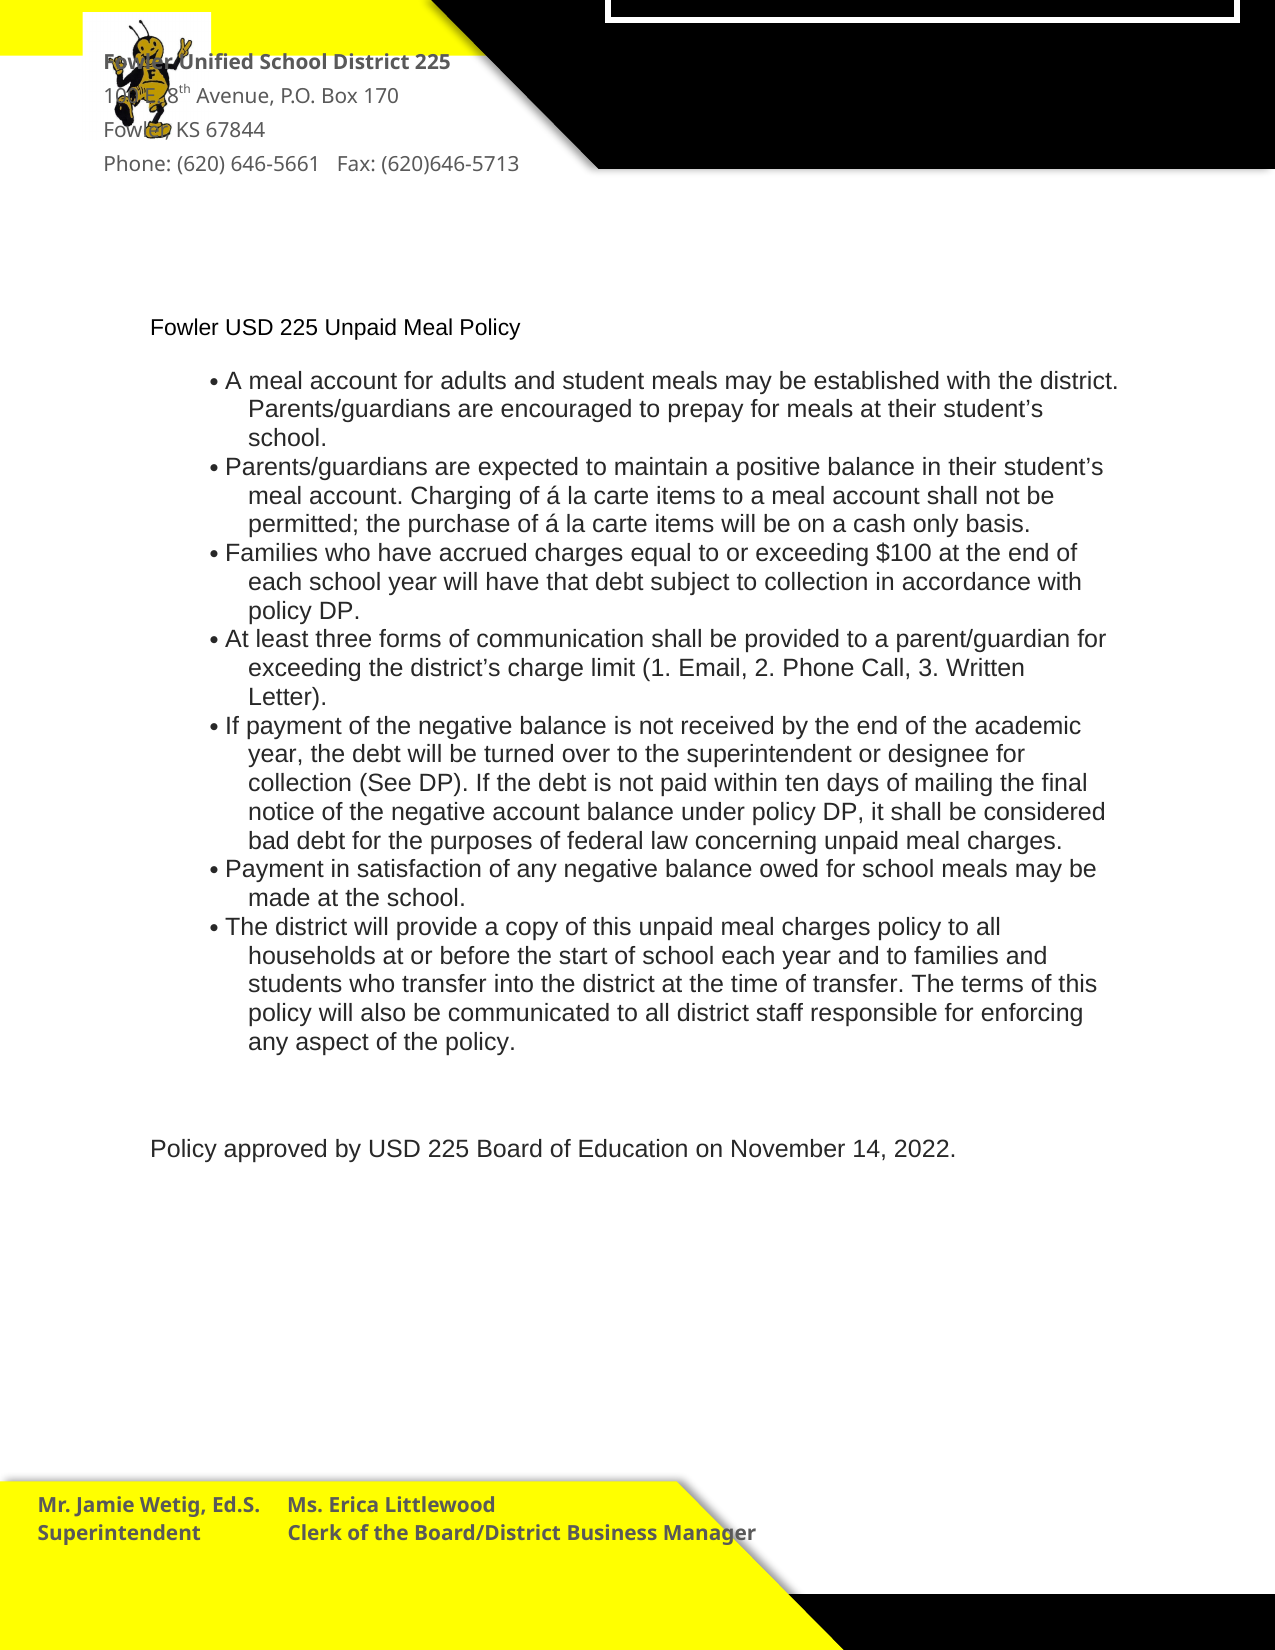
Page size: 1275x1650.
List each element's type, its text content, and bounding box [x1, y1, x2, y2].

list If payment of the negative balance is not received by the end of the academic year, the debt will be turned over to the superintendent or designee for collection (See DP). If the debt is not paid within ten days of mailing the final notice of the negative account balance under policy DP, it shall be considered bad debt for the purposes of federal law concerning unpaid meal charges. [210, 711, 1125, 854]
list The district will provide a copy of this unpaid meal charges policy to all households at or before the start of school each year and to families and students who transfer into the district at the time of transfer. The terms of this policy will also be communicated to all district staff responsible for enforcing any aspect of the policy. [210, 912, 1125, 1056]
list At least three forms of communication shall be provided to a parent/guardian for exceeding the district’s charge limit (1. Email, 2. Phone Call, 3. Written Letter). [210, 624, 1125, 711]
list Families who have accrued charges equal to or exceeding $100 at the end of each school year will have that debt subject to collection in accordance with policy DP. [210, 538, 1125, 624]
list A meal account for adults and student meals may be established with the district. Parents/guardians are encouraged to prepay for meals at their student’s school. [210, 366, 1125, 452]
picture [82, 12, 212, 141]
text Policy approved by USD 225 Board of Education on November 14, 2022. [150, 1134, 1125, 1163]
list Payment in satisfaction of any negative balance owed for school meals may be made at the school. [210, 854, 1125, 912]
list Parents/guardians are expected to maintain a positive balance in their student’s meal account. Charging of á la carte items to a meal account shall not be permitted; the purchase of á la carte items will be on a cash only basis. [210, 452, 1125, 538]
text Fowler USD 225 Unpaid Meal Policy [150, 314, 1125, 341]
